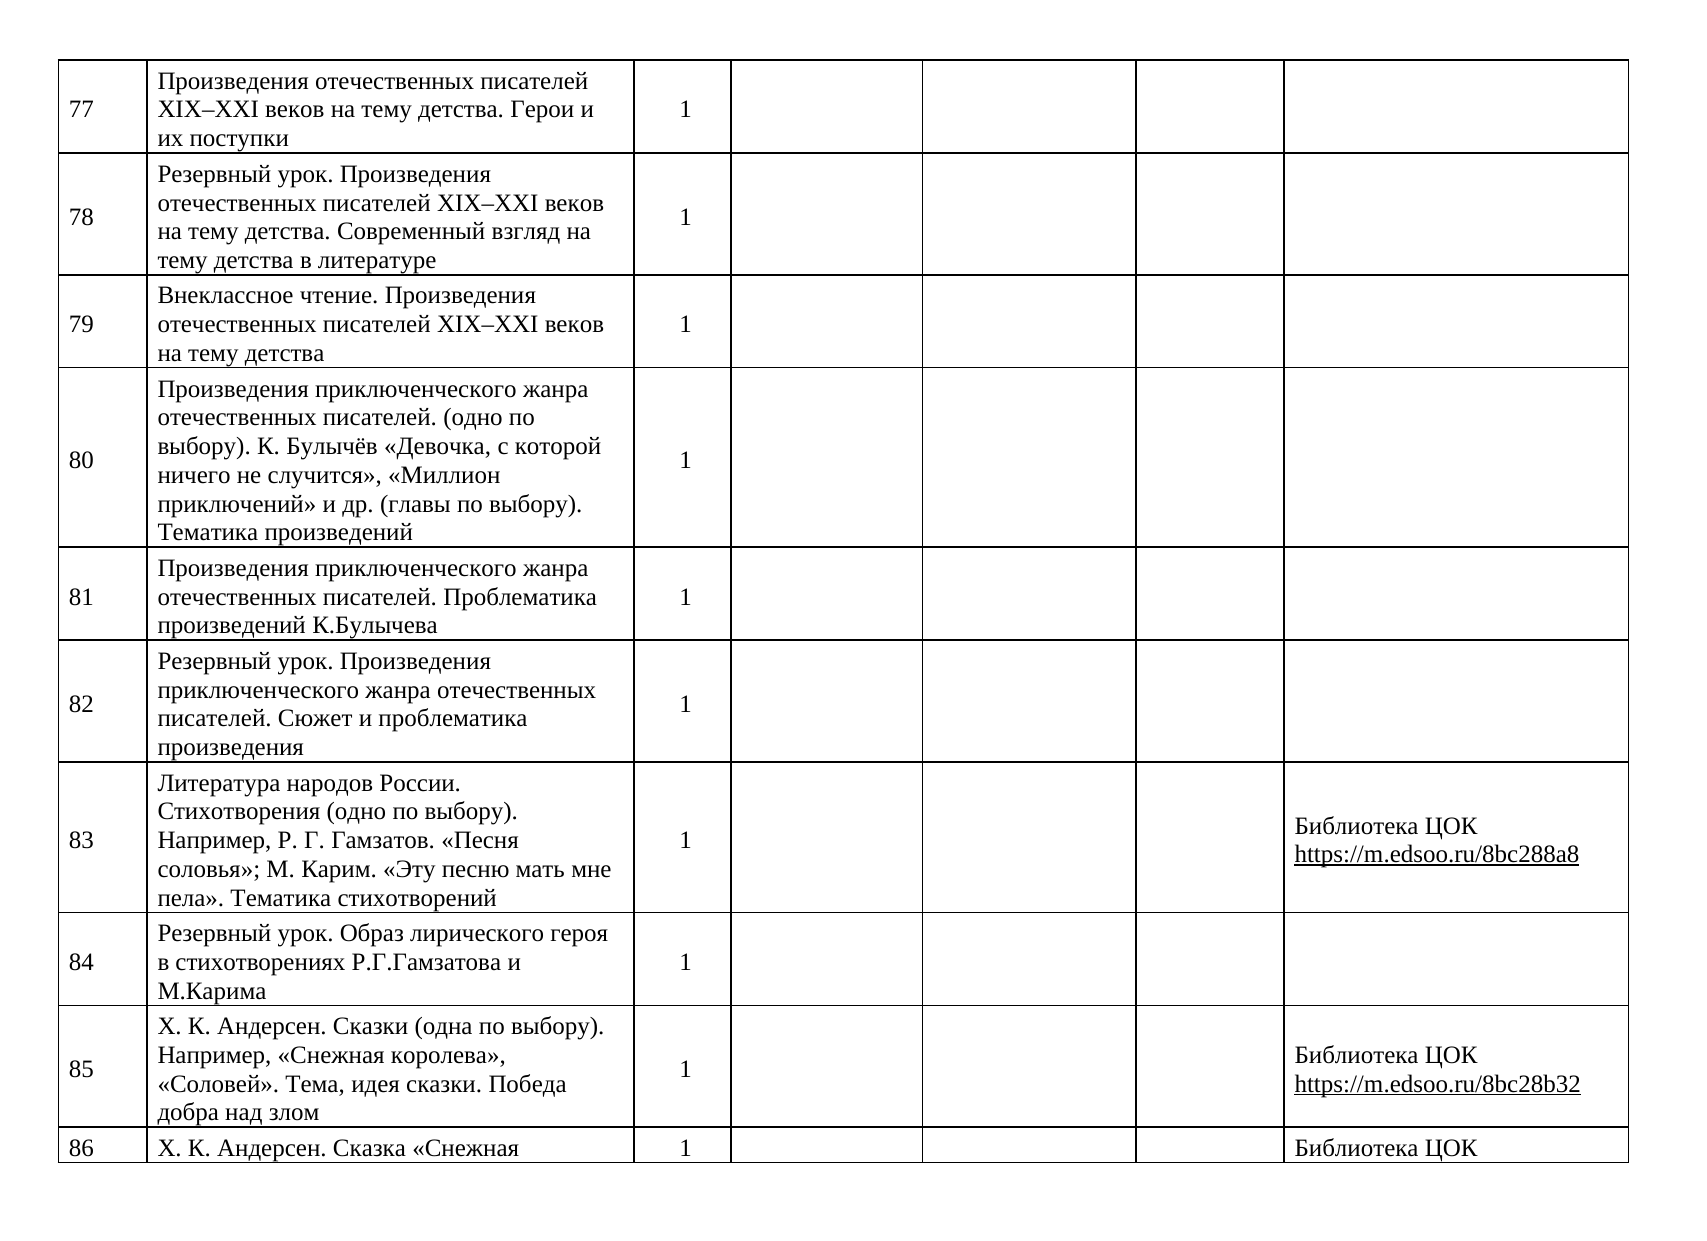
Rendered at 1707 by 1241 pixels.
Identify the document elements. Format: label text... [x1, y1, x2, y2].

table_cell [1137, 641, 1283, 761]
table_cell 1 [635, 641, 730, 761]
table_cell 79 [59, 276, 146, 367]
table_cell Библиотека ЦОК https://m.edsoo.ru/8bc288a8 [1285, 763, 1628, 911]
table_cell Резервный урок. Произведения приключенческого жанра отечественных писателей. Сюжет и проблематика произведения [148, 641, 633, 761]
table_cell 1 [635, 276, 730, 367]
table_cell 1 [635, 548, 730, 639]
table_cell [923, 763, 1135, 911]
table_cell Литература народов России. Стихотворения (одно по выбору). Например, Р. Г. Гамзатов. «Песня соловья»; М. Карим. «Эту песню мать мне пела». Тематика стихотворений [148, 763, 633, 911]
table_cell [1137, 913, 1283, 1004]
table_cell 80 [59, 368, 146, 546]
table_cell [923, 1006, 1135, 1126]
table_cell [732, 368, 922, 546]
table_cell [732, 61, 922, 152]
table_cell [1285, 548, 1628, 639]
table_cell [1285, 154, 1628, 274]
table_cell 1 [635, 368, 730, 546]
table_cell [1137, 61, 1283, 152]
table_cell [732, 763, 922, 911]
table_cell [732, 548, 922, 639]
table_cell [732, 641, 922, 761]
table_cell [1137, 1006, 1283, 1126]
table_cell 1 [635, 154, 730, 274]
table_cell 84 [59, 913, 146, 1004]
table_cell [923, 368, 1135, 546]
table_cell [923, 548, 1135, 639]
table_cell Библиотека ЦОК https://m.edsoo.ru/8bc28b32 [1285, 1006, 1628, 1126]
table_cell [732, 154, 922, 274]
table_cell [1285, 61, 1628, 152]
table_cell [923, 276, 1135, 367]
table_cell [923, 154, 1135, 274]
table_cell 86 [59, 1128, 146, 1162]
table_cell [1137, 763, 1283, 911]
table_cell [1137, 548, 1283, 639]
table_cell [923, 61, 1135, 152]
table_cell Внеклассное чтение. Произведения отечественных писателей XIX–XXI веков на тему детства [148, 276, 633, 367]
table_cell 82 [59, 641, 146, 761]
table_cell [148, 1128, 633, 1162]
table_cell [1137, 368, 1283, 546]
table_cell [1285, 1128, 1628, 1162]
table_cell [1285, 913, 1628, 1004]
table_cell 83 [59, 763, 146, 911]
table_cell [732, 276, 922, 367]
table_cell Произведения отечественных писателей XIX–XXI веков на тему детства. Герои и их поступки [148, 61, 633, 152]
table_cell 1 [635, 763, 730, 911]
table_cell 1 [635, 1006, 730, 1126]
table_cell [923, 641, 1135, 761]
table_cell [923, 913, 1135, 1004]
table_cell 1 [635, 1128, 730, 1162]
table_cell Резервный урок. Произведения отечественных писателей XIX–XXI веков на тему детства. Современный взгляд на тему детства в литературе [148, 154, 633, 274]
table_cell Произведения приключенческого жанра отечественных писателей. (одно по выбору). К. Булычёв «Девочка, с которой ничего не случится», «Миллион приключений» и др. (главы по выбору). Тематика произведений [148, 368, 633, 546]
table_cell [1285, 368, 1628, 546]
table_cell 1 [635, 61, 730, 152]
table_cell 78 [59, 154, 146, 274]
table_cell [732, 913, 922, 1004]
table_cell 81 [59, 548, 146, 639]
table_cell [1285, 641, 1628, 761]
table_cell Х. К. Андерсен. Сказки (одна по выбору). Например, «Снежная королева», «Соловей». Тема, идея сказки. Победа добра над злом [148, 1006, 633, 1126]
table_cell [732, 1128, 922, 1162]
table_cell 85 [59, 1006, 146, 1126]
table_cell Резервный урок. Образ лирического героя в стихотворениях Р.Г.Гамзатова и М.Карима [148, 913, 633, 1004]
table_cell [1137, 276, 1283, 367]
table_cell [1137, 1128, 1283, 1162]
table_cell Произведения приключенческого жанра отечественных писателей. Проблематика произведений К.Булычева [148, 548, 633, 639]
table_cell [923, 1128, 1135, 1162]
table_cell 77 [59, 61, 146, 152]
table_cell 1 [635, 913, 730, 1004]
table_cell [732, 1006, 922, 1126]
table_cell [1285, 276, 1628, 367]
table_cell [1137, 154, 1283, 274]
